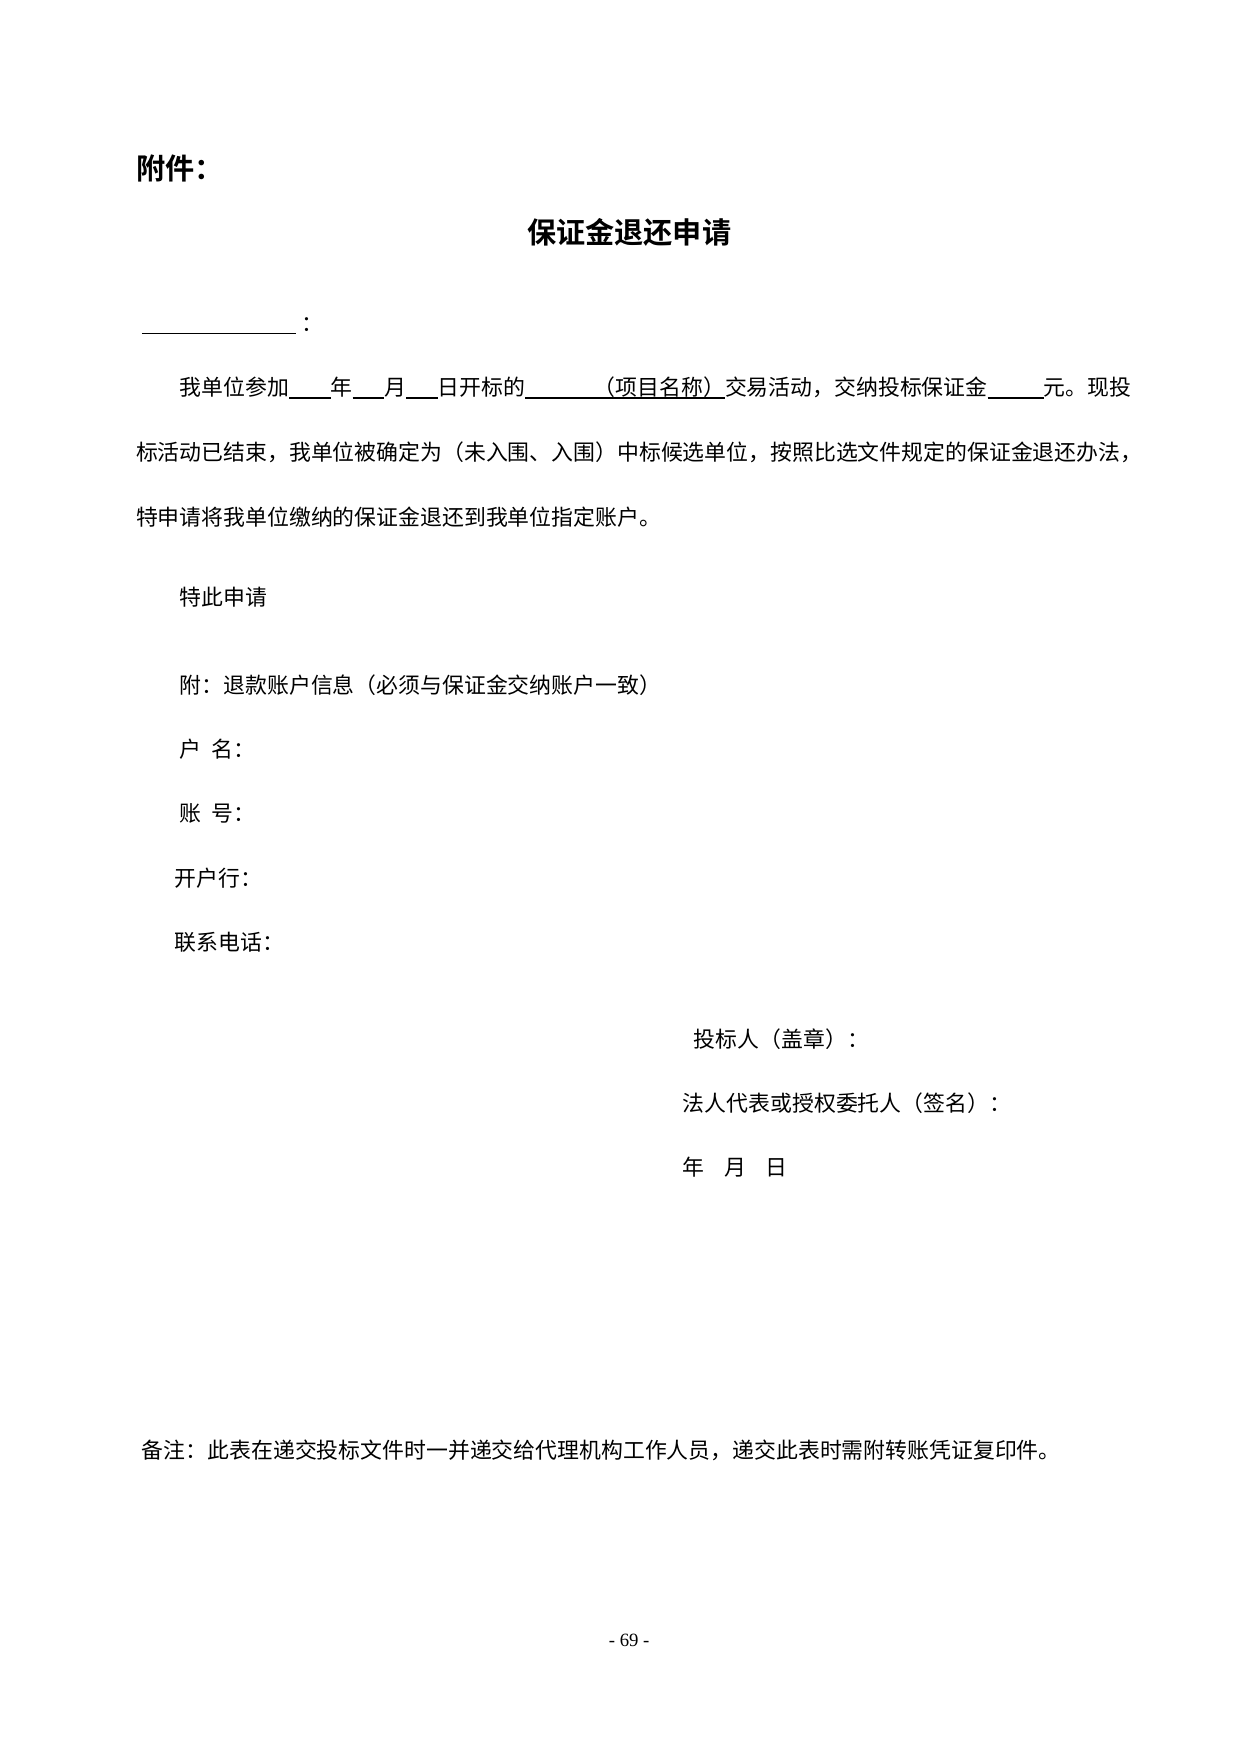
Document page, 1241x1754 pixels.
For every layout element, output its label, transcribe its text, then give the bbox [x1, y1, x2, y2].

text 开户行： [136, 860, 1122, 893]
text 保证金退还申请 [136, 209, 1122, 251]
text 我单位参加 年 月 日开标的 （项目名称）交易活动，交纳投标保证金 元。现投标活动已结束，我单位被确定为（未入围、入围）中标候选单位，按照比选文件规定的保证金退还办法，特申请将我单位缴纳的保证金退还到我单位指定账户。 [136, 369, 1142, 532]
text 特此申请 [136, 563, 1122, 616]
text 附件： [136, 146, 1122, 188]
text 投标人（盖章）： [136, 1021, 1122, 1054]
text 联系电话： [136, 924, 1122, 957]
text 备注：此表在递交投标文件时一并递交给代理机构工作人员，递交此表时需附转账凭证复印件。 [136, 1433, 1122, 1466]
text 法人代表或授权委托人（签名）： [136, 1085, 1122, 1118]
text ： [136, 305, 1122, 338]
text 户 名： [136, 732, 1122, 764]
text 账 号： [136, 796, 1122, 828]
text 年 月 日 [136, 1149, 1122, 1182]
text 附：退款账户信息（必须与保证金交纳账户一致） [136, 668, 1122, 700]
